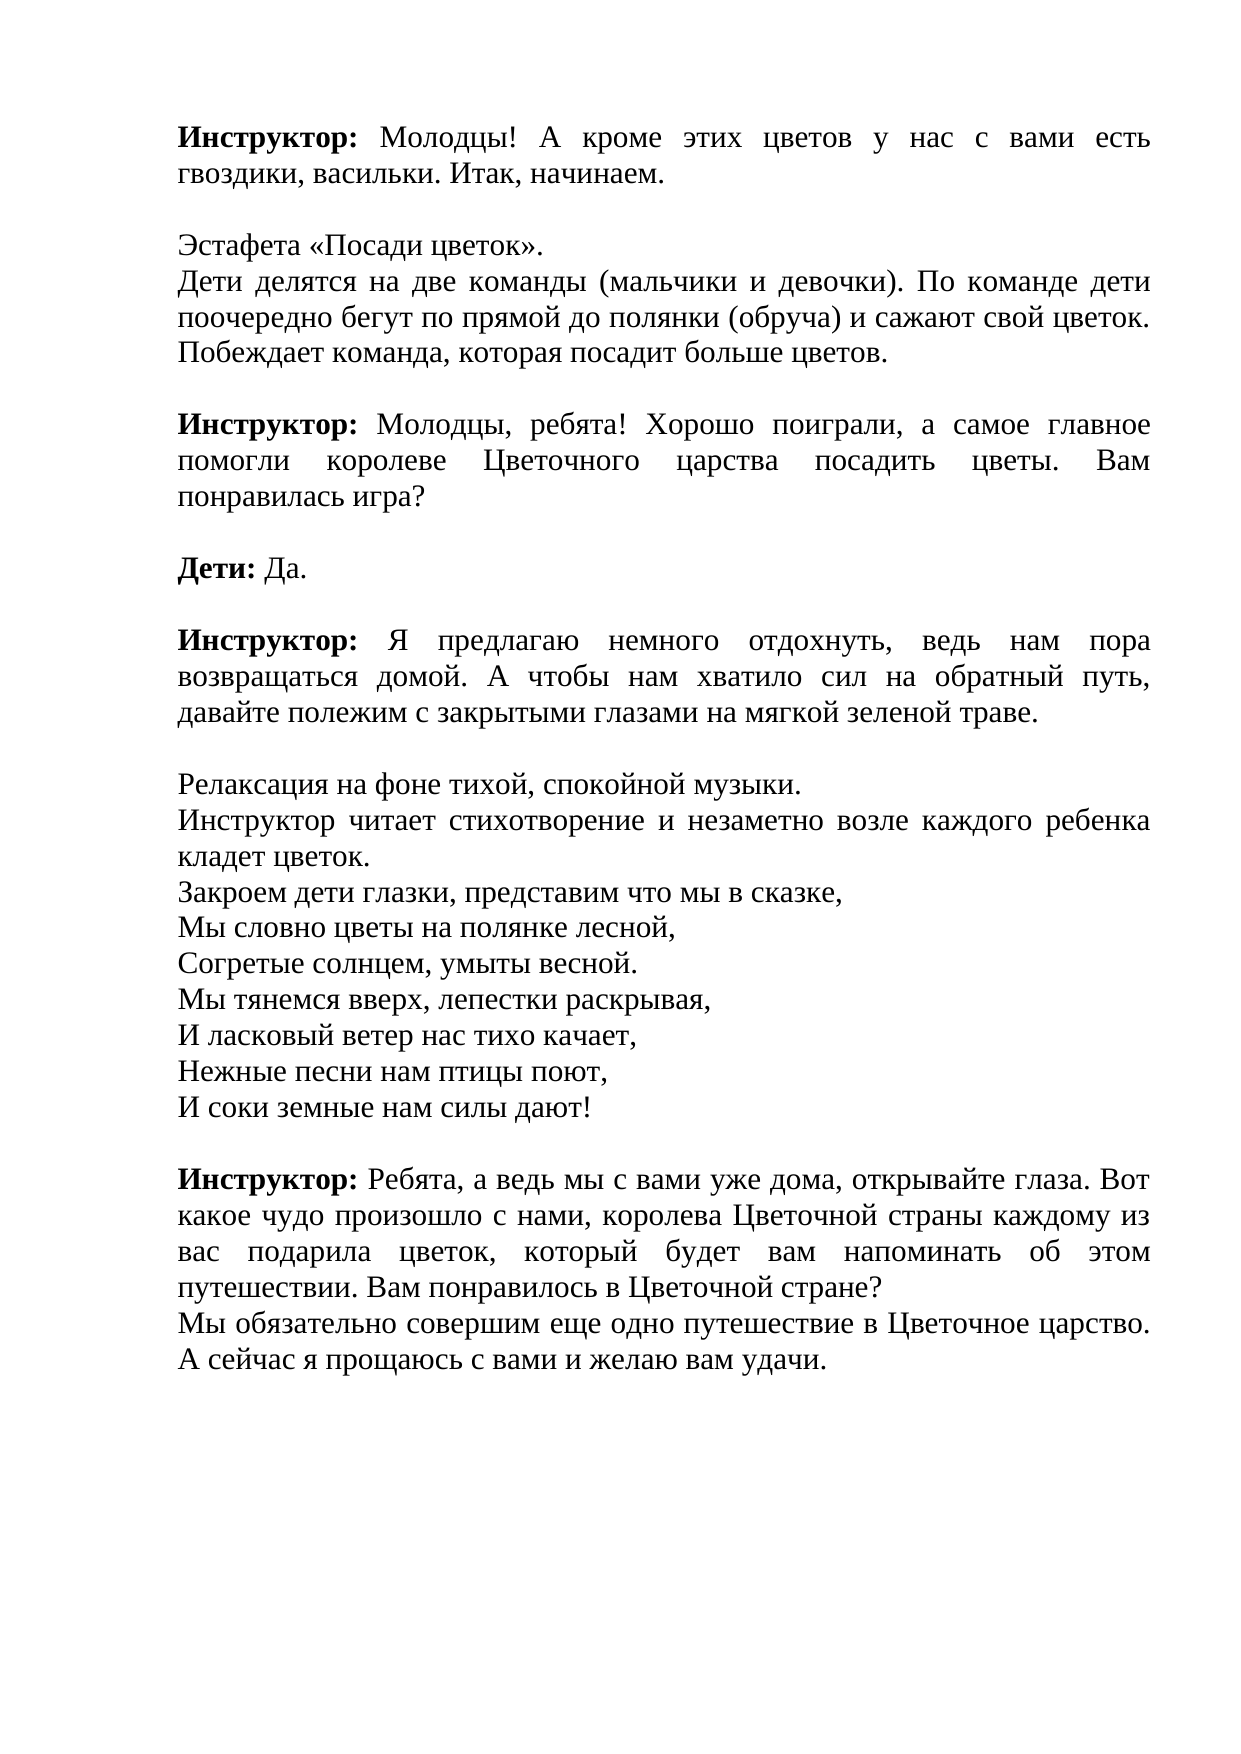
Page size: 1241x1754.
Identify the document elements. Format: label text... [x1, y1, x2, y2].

text Инструктор: Ребята, а ведь мы с вами уже дома, открывайте глаза. Вот какое чудо произошло с нами, королева Цветочной страны каждому из вас подарила цветок, который будет вам напоминать об этом путешествии. Вам понравилось в Цветочной стране? [177, 1160, 1152, 1304]
text Эстафета «Посади цветок». [177, 226, 1152, 262]
text Мы тянемся вверх, лепестки раскрывая, [177, 981, 1152, 1017]
text Закроем дети глазки, представим что мы в сказке, [177, 873, 1152, 909]
text Мы обязательно совершим еще одно путешествие в Цветочное царство. А сейчас я прощаюсь с вами и желаю вам удачи. [177, 1304, 1152, 1376]
text Согретые солнцем, умыты весной. [177, 945, 1152, 981]
text Инструктор читает стихотворение и незаметно возле каждого ребенка кладет цветок. [177, 801, 1152, 873]
text И ласковый ветер нас тихо качает, [177, 1017, 1152, 1052]
text Релаксация на фоне тихой, спокойной музыки. [177, 765, 1152, 801]
text И соки земные нам силы дают! [177, 1088, 1152, 1124]
text Инструктор: Молодцы! А кроме этих цветов у нас с вами есть гвоздики, васильки. Итак, начинаем. [177, 118, 1152, 190]
text Инструктор: Молодцы, ребята! Хорошо поиграли, а самое главное помогли королеве Цветочного царства посадить цветы. Вам понравилась игра? [177, 406, 1152, 513]
text Мы словно цветы на полянке лесной, [177, 909, 1152, 945]
text Инструктор: Я предлагаю немного отдохнуть, ведь нам пора возвращаться домой. А чтобы нам хватило сил на обратный путь, давайте полежим с закрытыми глазами на мягкой зеленой траве. [177, 621, 1152, 729]
text Дети делятся на две команды (мальчики и девочки). По команде дети поочередно бегут по прямой до полянки (обруча) и сажают свой цветок. Побеждает команда, которая посадит больше цветов. [177, 262, 1152, 370]
text Дети: Да. [177, 549, 1152, 585]
text Нежные песни нам птицы поют, [177, 1052, 1152, 1088]
